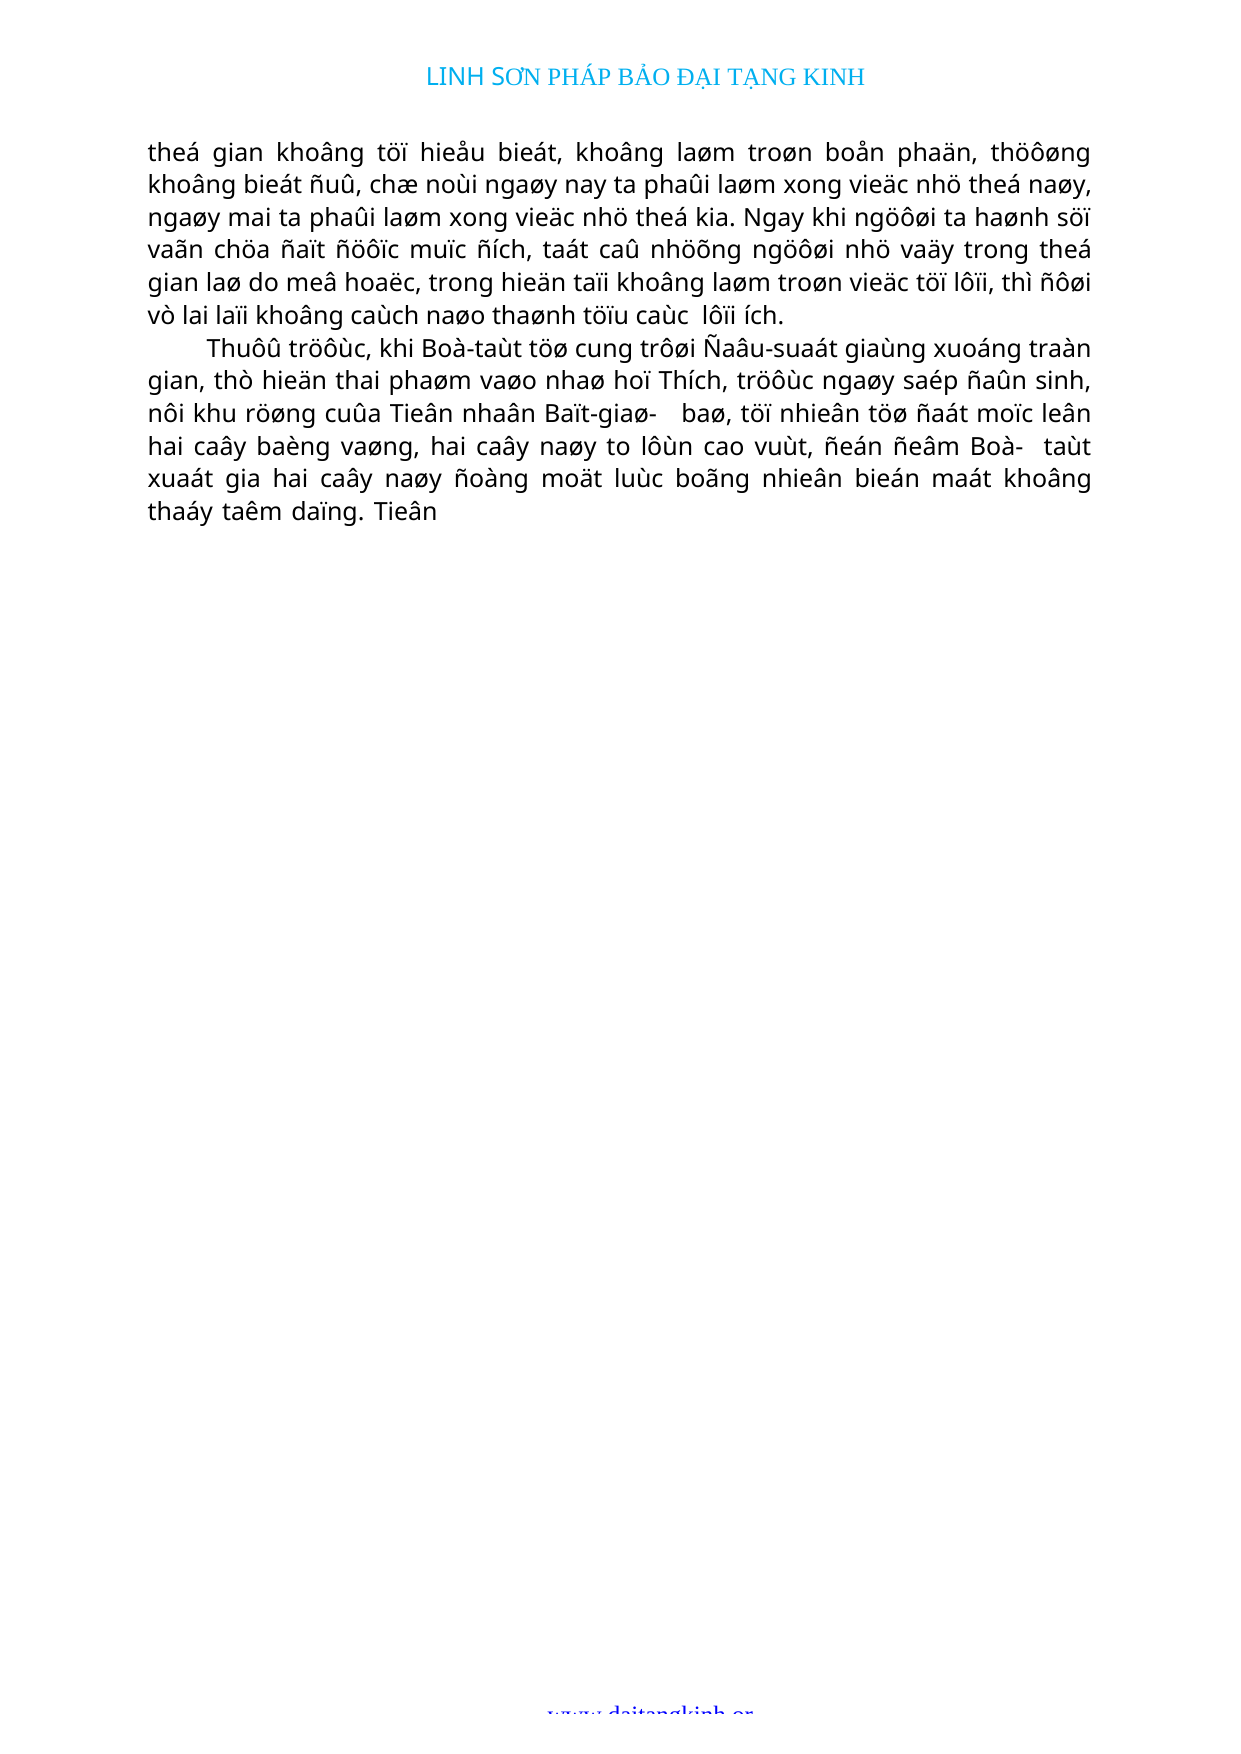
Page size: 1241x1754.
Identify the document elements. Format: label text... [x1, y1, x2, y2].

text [147, 135, 1093, 332]
text Thuôû tröôùc, khi Boà-taùt töø cung trôøi Ñaâu-suaát giaùng xuoáng traàn gian, thò hieän thai phaøm vaøo nhaø hoï Thích, tröôùc ngaøy saép ñaûn sinh, nôi khu röøng cuûa Tieân nhaân Baït-giaø- baø, töï nhieân töø ñaát moïc leân hai caây baèng vaøng, hai caây naøy to lôùn cao vuùt, ñeán ñeâm Boà- taùt xuaát gia hai caây naøy ñoàng moät luùc boãng nhieân bieán maát khoâng thaáy taêm daïng. Tieân [147, 332, 1093, 528]
